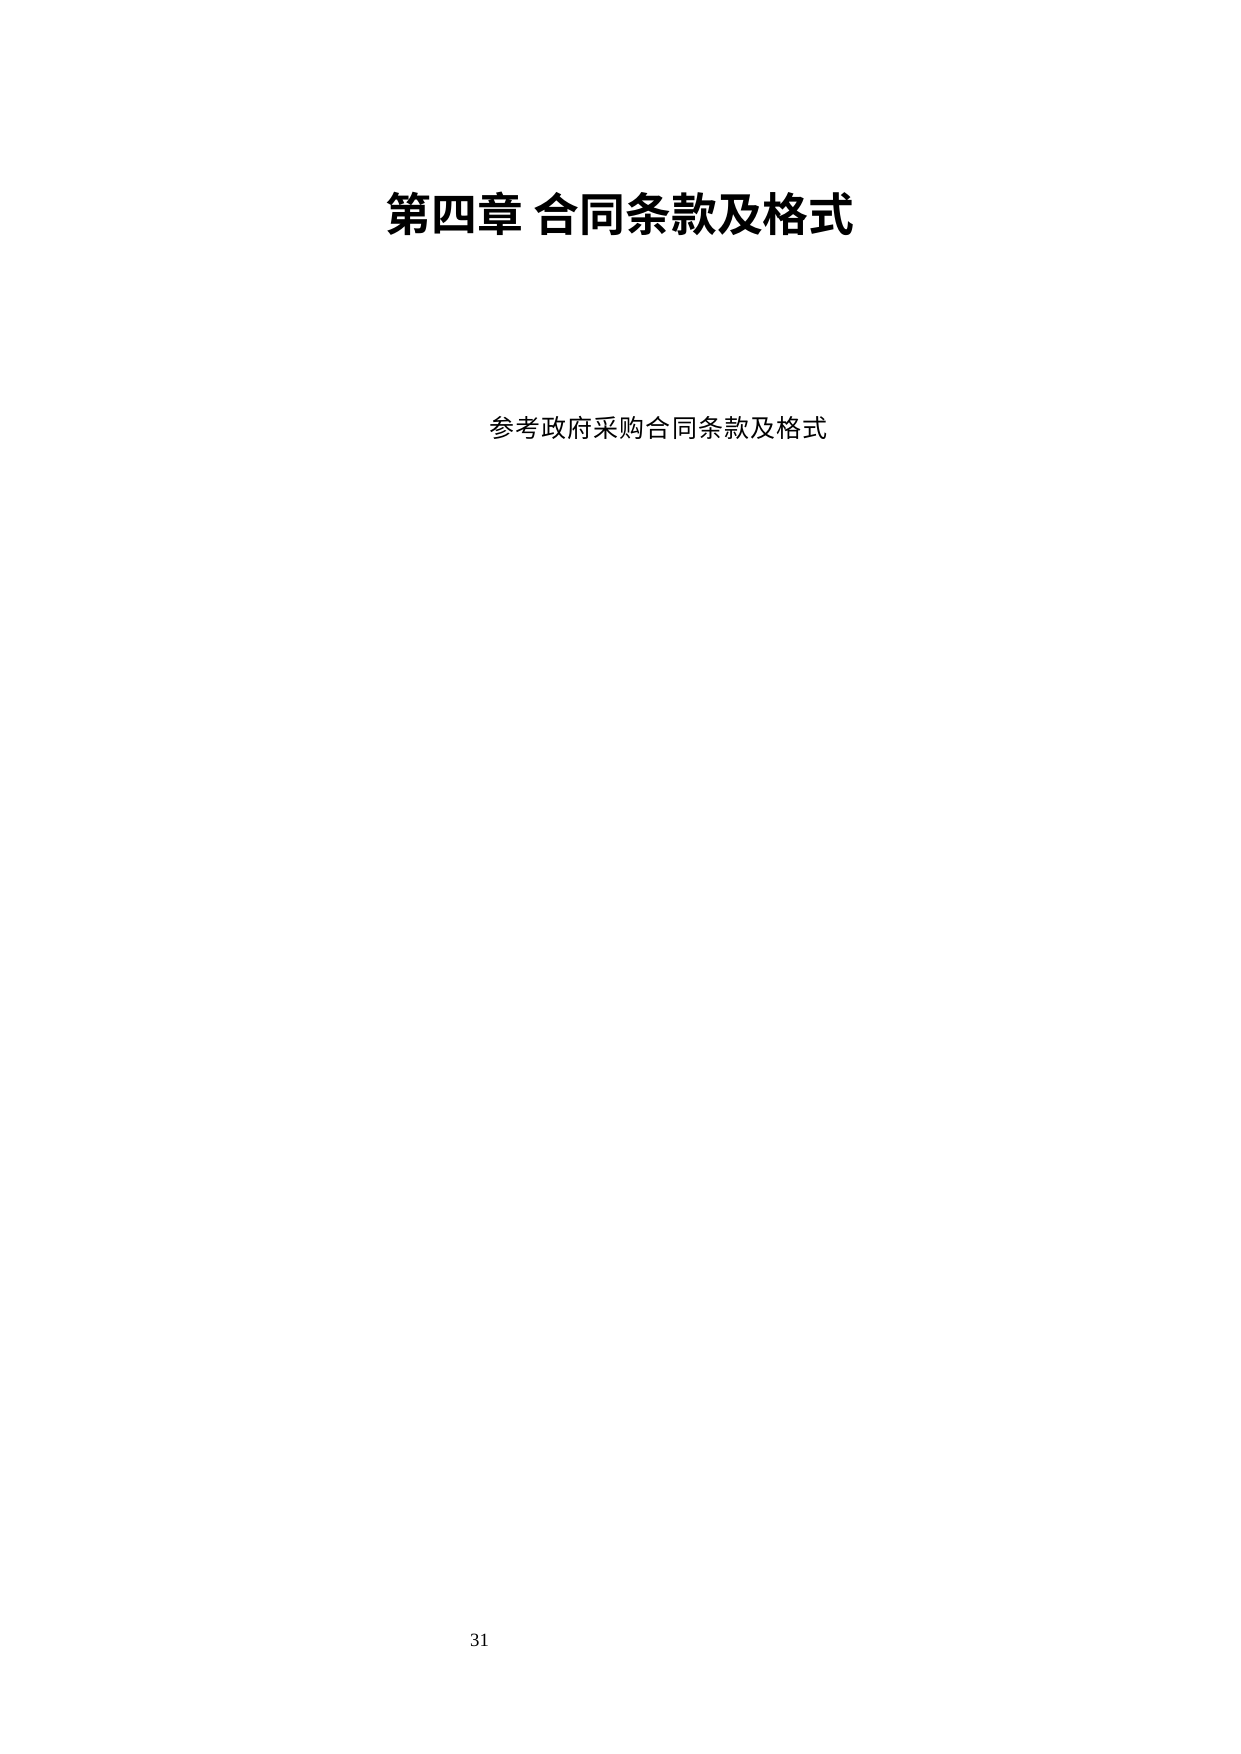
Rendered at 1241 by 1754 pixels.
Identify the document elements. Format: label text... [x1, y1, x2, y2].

subtitle 合同条款及格式 [187, 163, 1052, 261]
text 参考政府采购合同条款及格式 [489, 394, 1052, 459]
